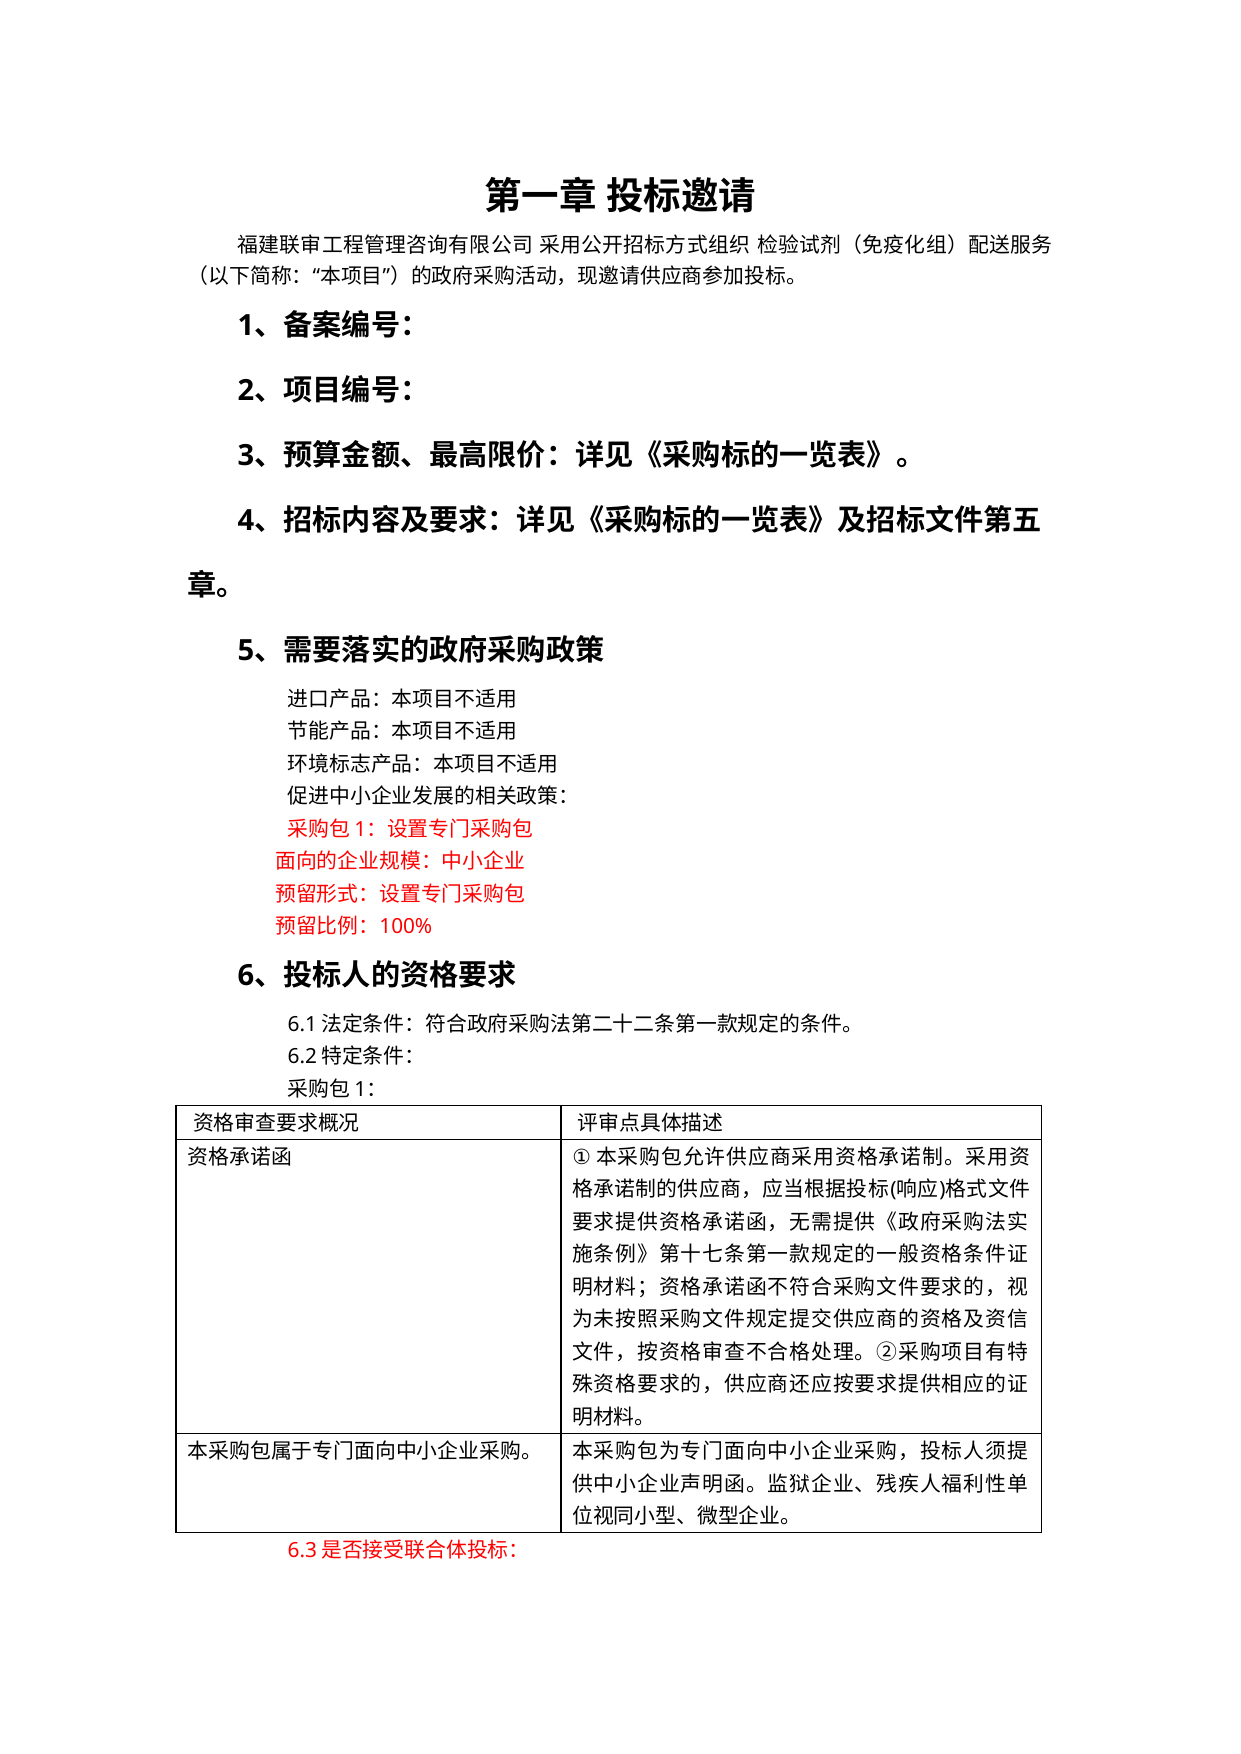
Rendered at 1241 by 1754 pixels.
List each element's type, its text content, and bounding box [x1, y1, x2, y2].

text 福建联审工程管理咨询有限公司 采用公开招标方式组织 检验试剂（免疫化组）配送服务 （以下简称：“本项目”）的政府采购活动，现邀请供应商参加投标。 [187, 227, 1053, 292]
text 进口产品：本项目不适用 [187, 682, 1053, 714]
text 预留比例：100% [275, 909, 1053, 942]
table_header 资格审查要求概况 [177, 1106, 560, 1138]
text 第一章 投标邀请 [187, 162, 1053, 227]
text 6.3是否接受联合体投标： [187, 1533, 1053, 1566]
table_header 评审点具体描述 [562, 1106, 1041, 1138]
table_cell 资格承诺函 [177, 1140, 560, 1433]
text 环境标志产品：本项目不适用 [187, 747, 1053, 779]
text 2、项目编号： [187, 357, 1053, 422]
text 采购包1：设置专门采购包 [187, 812, 1053, 844]
text 采购包1： [187, 1072, 1053, 1104]
text 6.1法定条件：符合政府采购法第二十二条第一款规定的条件。 [187, 1007, 1053, 1039]
table_cell ①本采购包允许供应商采用资格承诺制。采用资格承诺制的供应商，应当根据投标(响应)格式文件要求提供资格承诺函，无需提供《政府采购法实施条例》第十七条第一款规定的一般资格条件证明材料；资格承诺函不符合采购文件要求的，视为未按照采购文件规定提交供应商的资格及资信文件，按资格审查不合格处理。②采购项目有特殊资格要求的，供应商还应按要求提供相应的证明材料。 [562, 1140, 1041, 1433]
text 4、招标内容及要求：详见《采购标的一览表》及招标文件第五章。 [187, 487, 1053, 617]
table_cell 本采购包为专门面向中小企业采购，投标人须提供中小企业声明函。监狱企业、残疾人福利性单位视同小型、微型企业。 [562, 1434, 1041, 1532]
text 面向的企业规模：中小企业 [275, 844, 1053, 877]
text 5、需要落实的政府采购政策 [187, 617, 1053, 682]
text 6、投标人的资格要求 [187, 942, 1053, 1007]
text 3、预算金额、最高限价：详见《采购标的一览表》。 [187, 422, 1053, 487]
text 6.2特定条件： [187, 1039, 1053, 1072]
text 预留形式：设置专门采购包 [275, 877, 1053, 909]
text 1、备案编号： [187, 292, 1053, 357]
text 节能产品：本项目不适用 [187, 714, 1053, 747]
text 促进中小企业发展的相关政策： [187, 779, 1053, 812]
table_cell 本采购包属于专门面向中小企业采购。 [177, 1434, 560, 1532]
